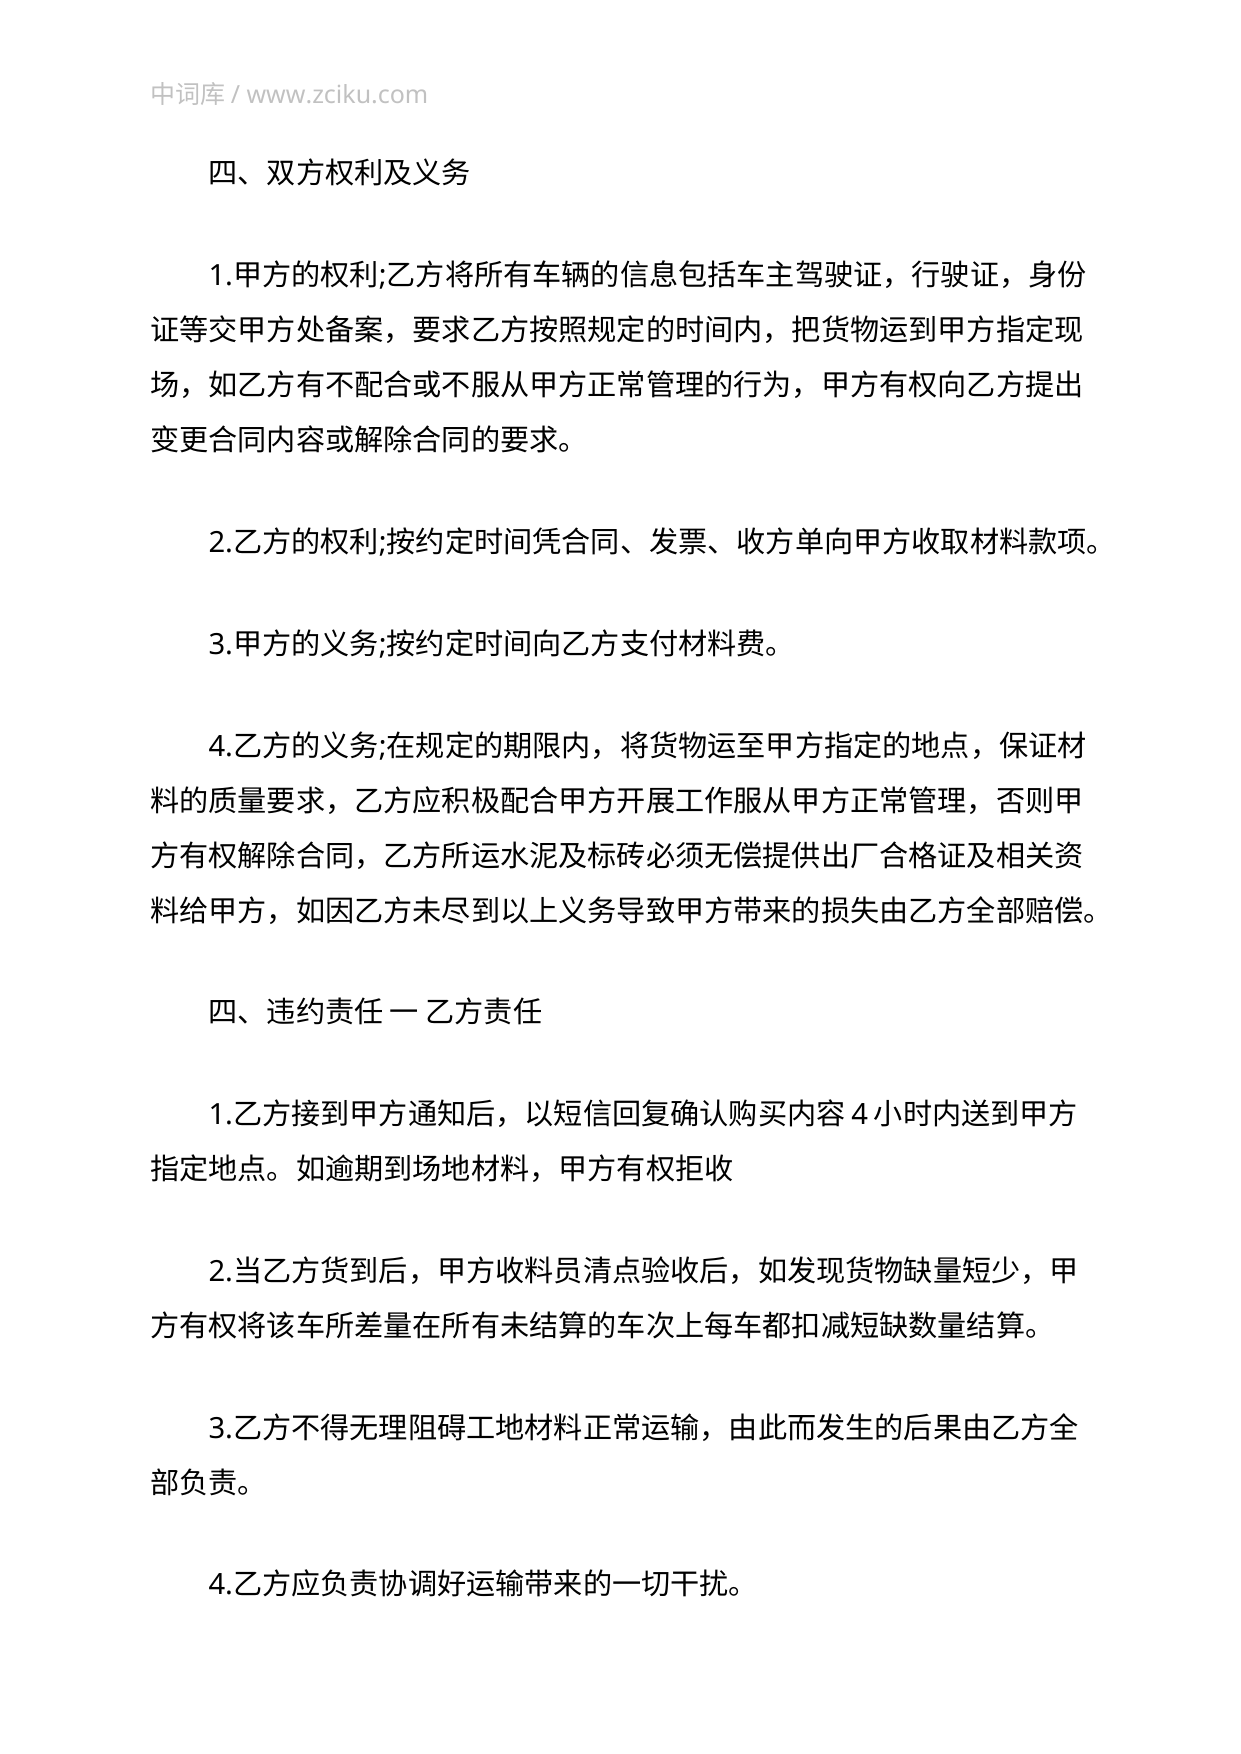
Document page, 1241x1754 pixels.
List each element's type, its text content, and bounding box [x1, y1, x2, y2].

text 4.乙方应负责协调好运输带来的一切干扰。 [150, 1561, 1090, 1603]
text 2.当乙方货到后，甲方收料员清点验收后，如发现货物缺量短少，甲方有权将该车所差量在所有未结算的车次上每车都扣减短缺数量结算。 [150, 1247, 1090, 1345]
text 3.甲方的义务;按约定时间向乙方支付材料费。 [150, 620, 1090, 663]
text 1.甲方的权利;乙方将所有车辆的信息包括车主驾驶证，行驶证，身份证等交甲方处备案，要求乙方按照规定的时间内，把货物运到甲方指定现场，如乙方有不配合或不服从甲方正常管理的行为，甲方有权向乙方提出变更合同内容或解除合同的要求。 [150, 252, 1090, 459]
text 四、违约责任 一 乙方责任 [150, 989, 1090, 1031]
text 四、双方权利及义务 [150, 150, 1090, 192]
text 4.乙方的义务;在规定的期限内，将货物运至甲方指定的地点，保证材料的质量要求，乙方应积极配合甲方开展工作服从甲方正常管理，否则甲方有权解除合同，乙方所运水泥及标砖必须无偿提供出厂合格证及相关资料给甲方，如因乙方未尽到以上义务导致甲方带来的损失由乙方全部赔偿。 [150, 722, 1090, 929]
text 1.乙方接到甲方通知后，以短信回复确认购买内容4小时内送到甲方指定地点。如逾期到场地材料，甲方有权拒收 [150, 1091, 1090, 1188]
text 2.乙方的权利;按约定时间凭合同、发票、收方单向甲方收取材料款项。 [150, 518, 1090, 561]
text 3.乙方不得无理阻碍工地材料正常运输，由此而发生的后果由乙方全部负责。 [150, 1404, 1090, 1501]
